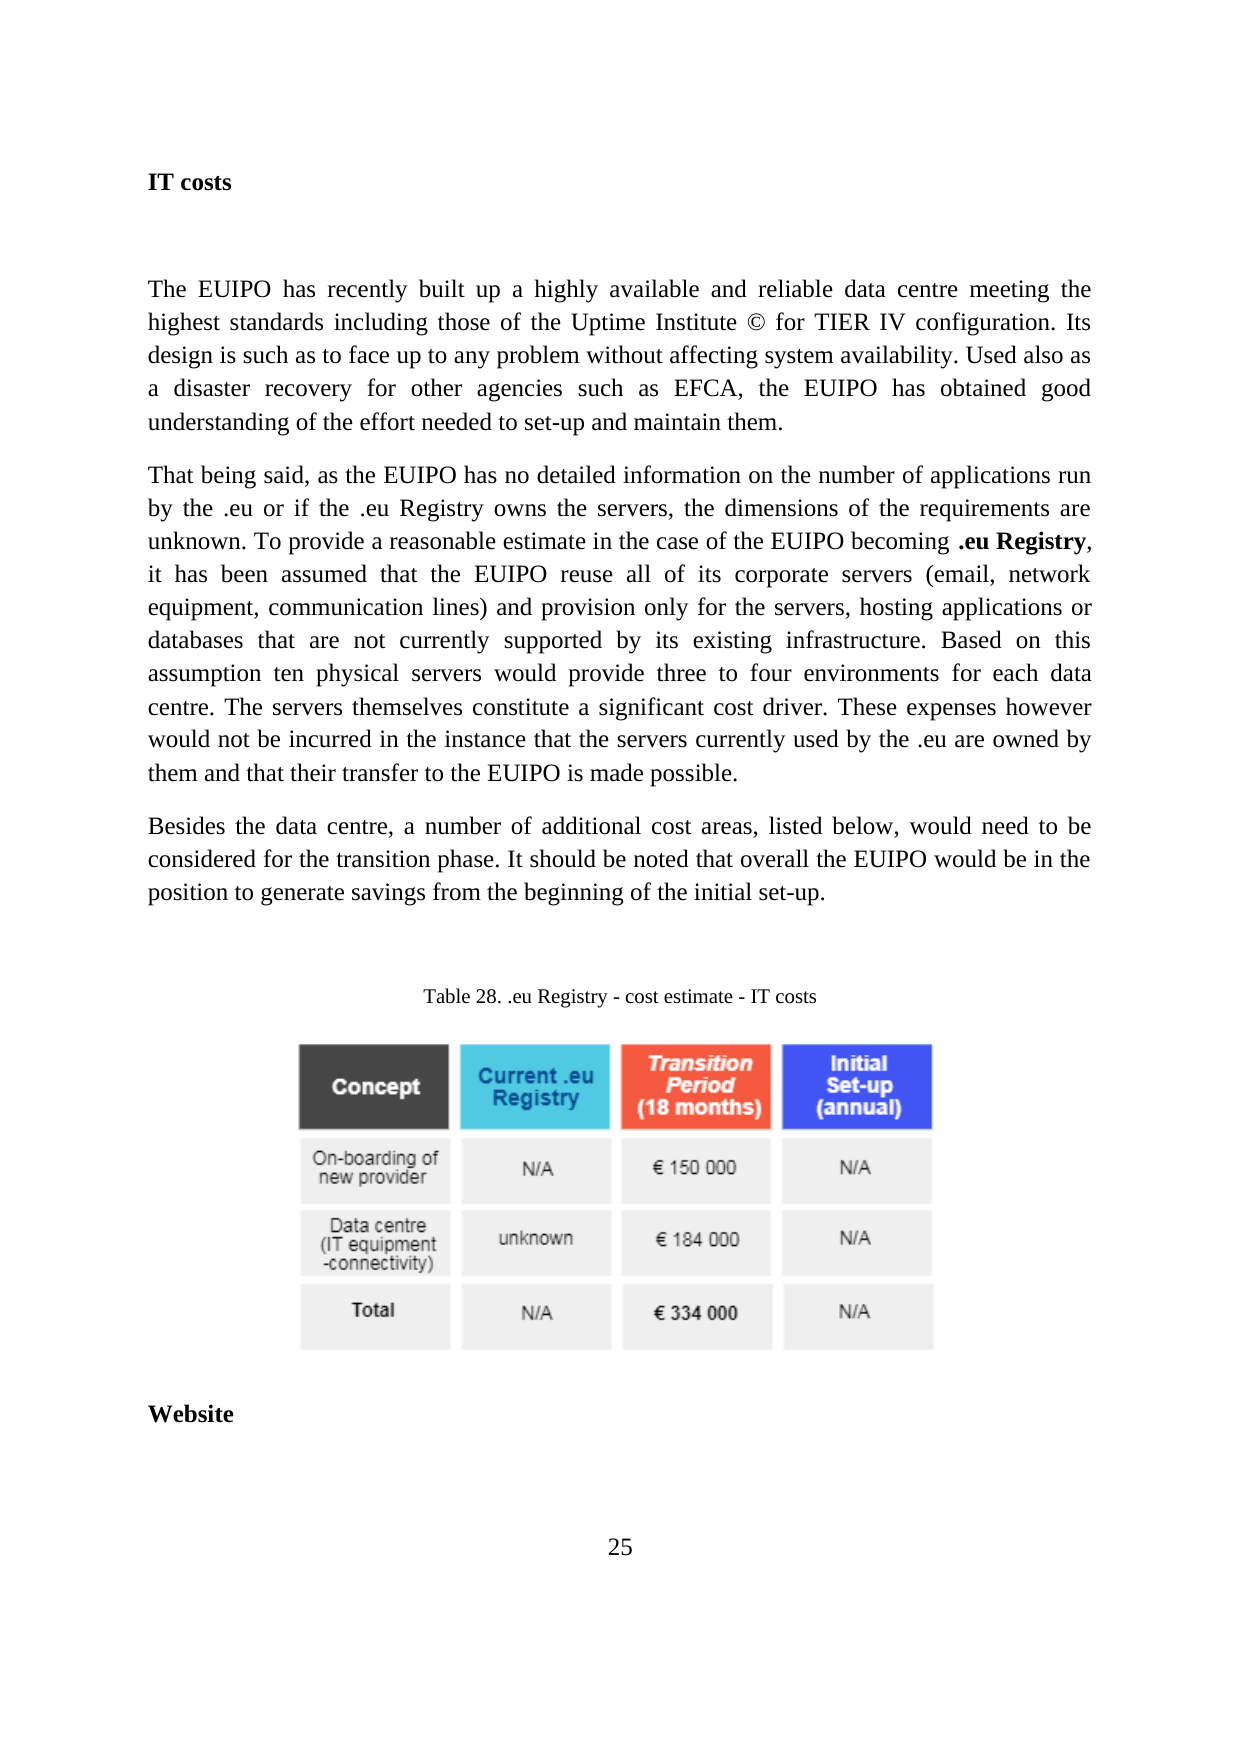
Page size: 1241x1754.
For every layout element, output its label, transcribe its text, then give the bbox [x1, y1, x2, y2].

text IT costs [148, 167, 1093, 196]
text That being said, as the EUIPO has no detailed information on the number of applications run by the .eu or if the .eu Registry owns the servers, the dimensions of the requirements are unknown. To provide a reasonable estimate in the case of the EUIPO becoming .eu Registry, it has been assumed that the EUIPO reuse all of its corporate servers (email, network equipment, communication lines) and provision only for the servers, hosting applications or databases that are not currently supported by its existing infrastructure. Based on this assumption ten physical servers would provide three to four environments for each data centre. The servers themselves constitute a significant cost driver. These expenses however would not be incurred in the instance that the servers currently used by the .eu are owned by them and that their transfer to the EUIPO is made possible. [148, 460, 1093, 786]
text The EUIPO has recently built up a highly available and reliable data centre meeting the highest standards including those of the Uptime Institute © for TIER IV configuration. Its design is such as to face up to any problem without affecting system availability. Used also as a disaster recovery for other agencies such as EFCA, the EUIPO has obtained good understanding of the effort needed to set-up and maintain them. [148, 274, 1093, 435]
text Table 28. .eu Registry - cost estimate - IT costs [148, 984, 1093, 1008]
text Besides the data centre, a number of additional cost areas, listed below, would need to be considered for the transition phase. It should be noted that overall the EUIPO would be in the position to generate savings from the beginning of the initial set-up. [148, 811, 1093, 906]
picture [283, 1032, 957, 1375]
text Website [148, 1399, 1093, 1428]
